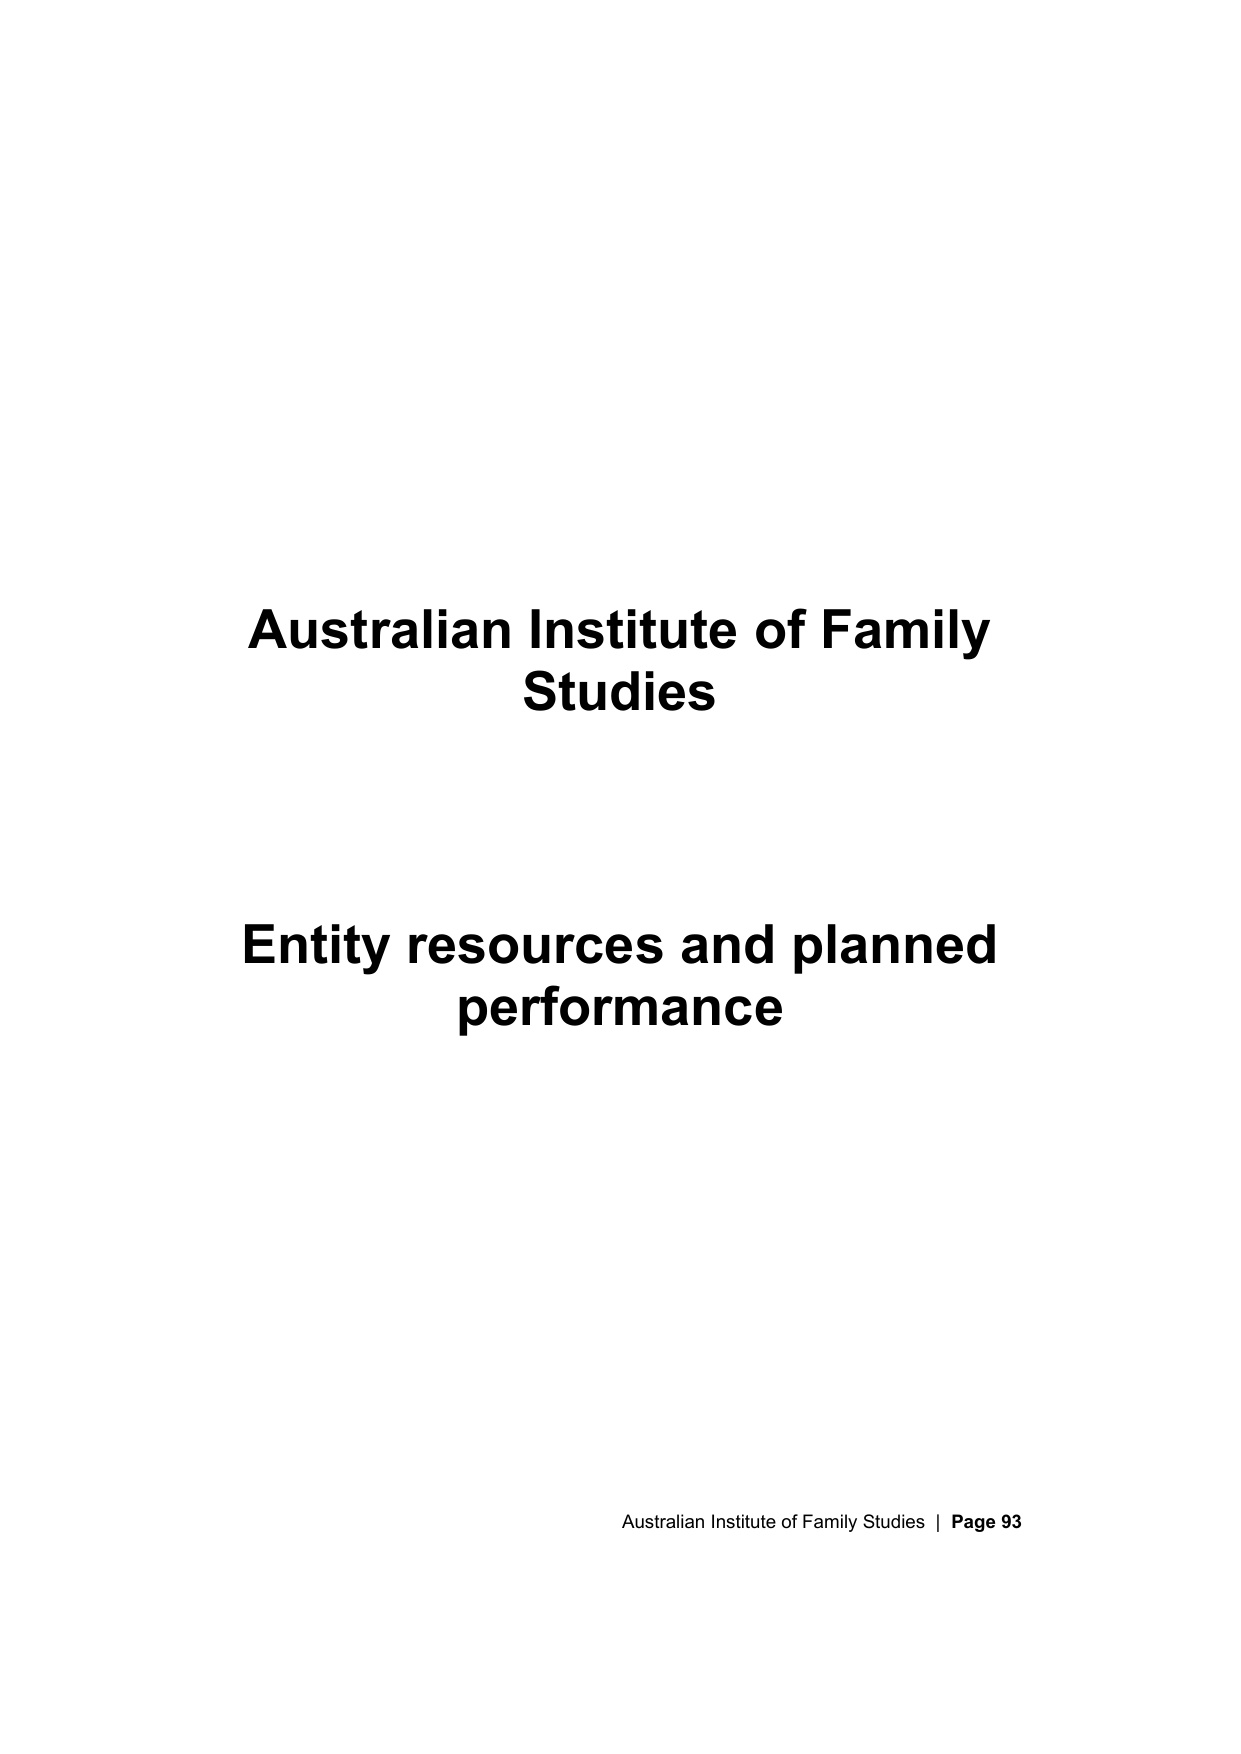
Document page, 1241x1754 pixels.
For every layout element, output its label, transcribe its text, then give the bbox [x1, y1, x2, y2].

subtitle Entity resources and planned performance [218, 912, 1022, 1037]
subtitle Australian Institute of Family Studies [218, 598, 1022, 722]
